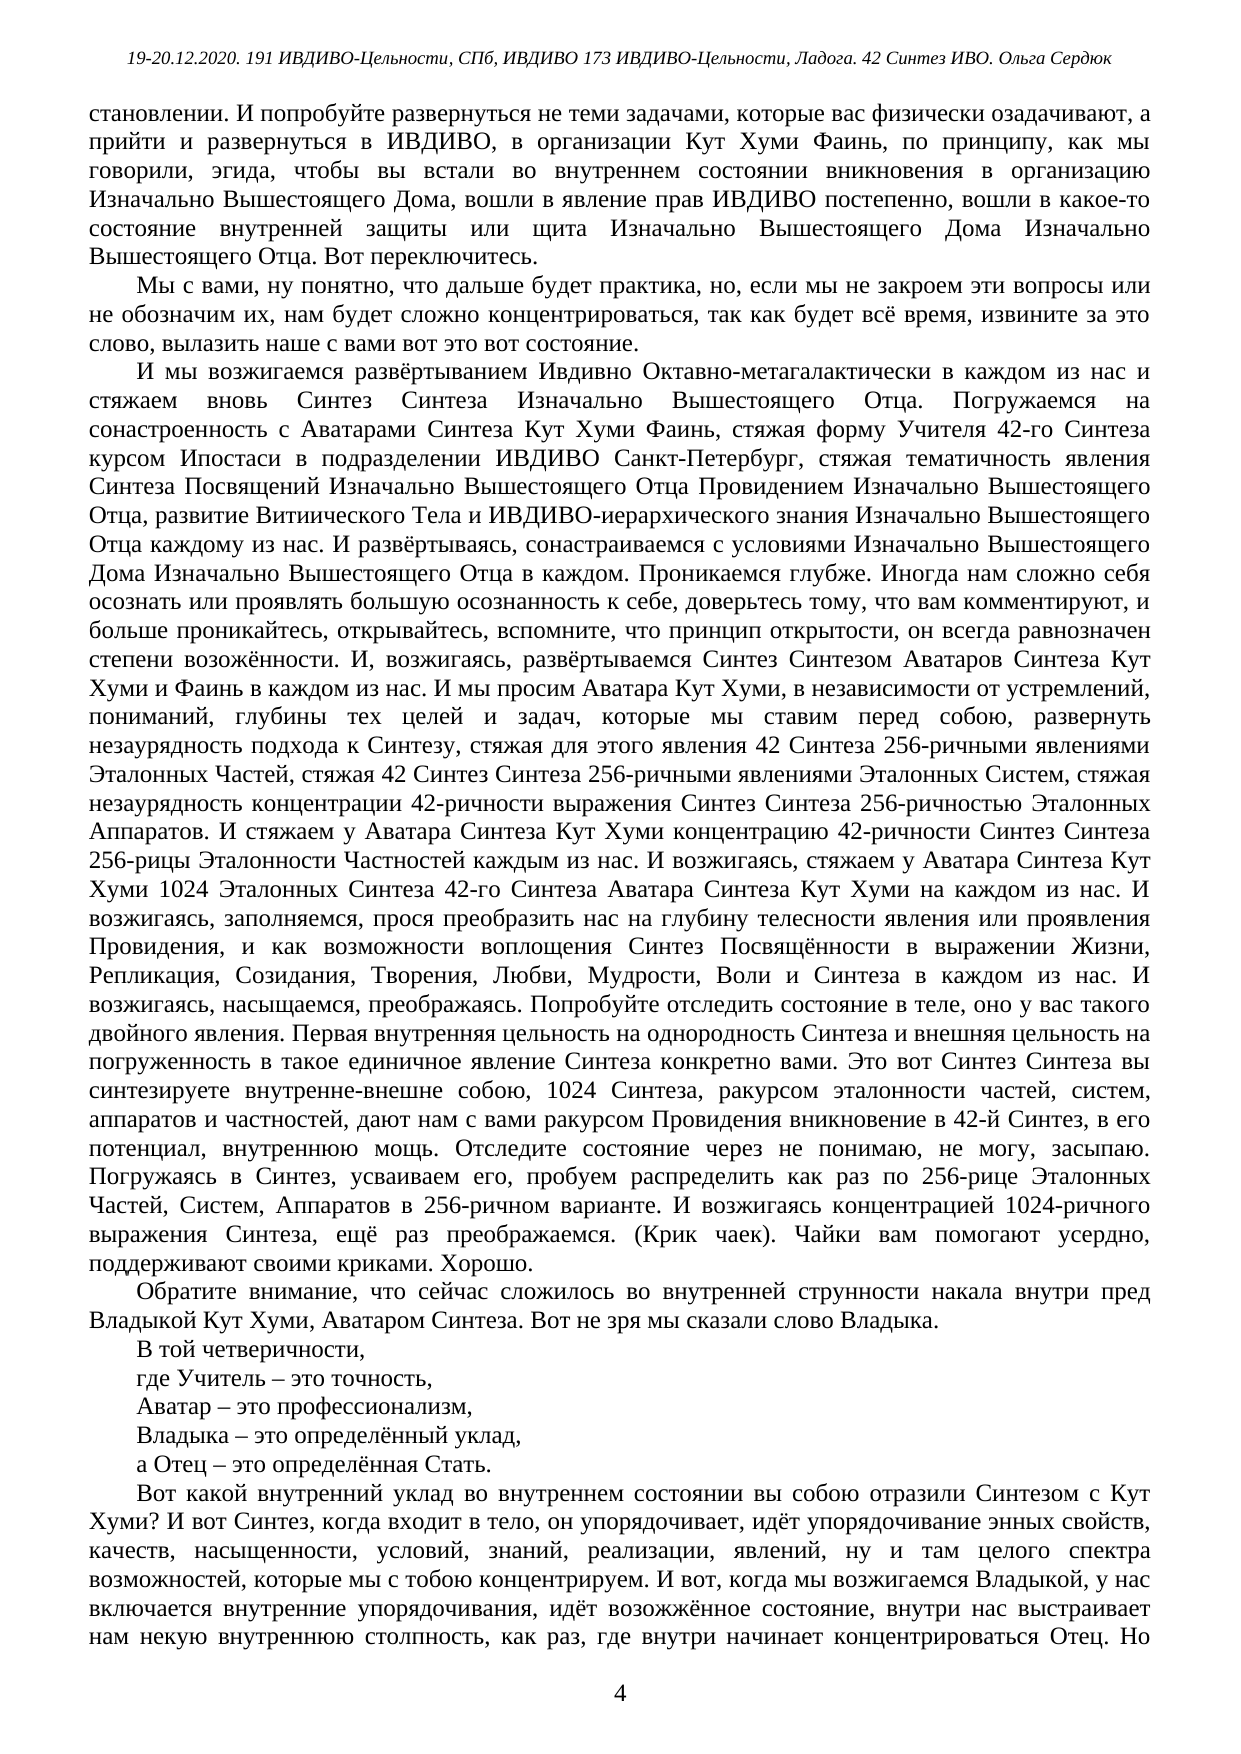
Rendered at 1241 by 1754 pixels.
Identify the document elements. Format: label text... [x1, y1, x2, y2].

text где Учитель – это точность, [89, 1363, 1152, 1391]
text И мы возжигаемся развёртыванием Ивдивно Октавно-метагалактически в каждом из нас и стяжаем вновь Синтез Синтеза Изначально Вышестоящего Отца. Погружаемся на сонастроенность с Аватарами Синтеза Кут Хуми Фаинь, стяжая форму Учителя 42-го Синтеза курсом Ипостаси в подразделении ИВДИВО Санкт-Петербург, стяжая тематичность явления Синтеза Посвящений Изначально Вышестоящего Отца Провидением Изначально Вышестоящего Отца, развитие Витиического Тела и ИВДИВО-иерархического знания Изначально Вышестоящего Отца каждому из нас. И развёртываясь, сонастраиваемся с условиями Изначально Вышестоящего Дома Изначально Вышестоящего Отца в каждом. Проникаемся глубже. Иногда нам сложно себя осознать или проявлять большую осознанность к себе, доверьтесь тому, что вам комментируют, и больше проникайтесь, открывайтесь, вспомните, что принцип открытости, он всегда равнозначен степени возожённости. И, возжигаясь, развёртываемся Синтез Синтезом Аватаров Синтеза Кут Хуми и Фаинь в каждом из нас. И мы просим Аватара Кут Хуми, в независимости от устремлений, пониманий, глубины тех целей и задач, которые мы ставим перед собою, развернуть незаурядность подхода к Синтезу, стяжая для этого явления 42 Синтеза 256-ричными явлениями Эталонных Частей, стяжая 42 Синтез Синтеза 256-ричными явлениями Эталонных Систем, стяжая незаурядность концентрации 42-ричности выражения Синтез Синтеза 256-ричностью Эталонных Аппаратов. И стяжаем у Аватара Синтеза Кут Хуми концентрацию 42-ричности Синтез Синтеза 256-рицы Эталонности Частностей каждым из нас. И возжигаясь, стяжаем у Аватара Синтеза Кут Хуми 1024 Эталонных Синтеза 42-го Синтеза Аватара Синтеза Кут Хуми на каждом из нас. И возжигаясь, заполняемся, прося преобразить нас на глубину телесности явления или проявления Провидения, и как возможности воплощения Синтез Посвящённости в выражении Жизни, Репликация, Созидания, Творения, Любви, Мудрости, Воли и Синтеза в каждом из нас. И возжигаясь, насыщаемся, преображаясь. Попробуйте отследить состояние в теле, оно у вас такого двойного явления. Первая внутренняя цельность на однородность Синтеза и внешняя цельность на погруженность в такое единичное явление Синтеза конкретно вами. Это вот Синтез Синтеза вы синтезируете внутренне-внешне собою, 1024 Синтеза, ракурсом эталонности частей, систем, аппаратов и частностей, дают нам с вами ракурсом Провидения вникновение в 42-й Синтез, в его потенциал, внутреннюю мощь. Отследите состояние через не понимаю, не могу, засыпаю. Погружаясь в Синтез, усваиваем его, пробуем распределить как раз по 256-рице Эталонных Частей, Систем, Аппаратов в 256-ричном варианте. И возжигаясь концентрацией 1024-ричного выражения Синтеза, ещё раз преображаемся. (Крик чаек). Чайки вам помогают усердно, поддерживают своими криками. Хорошо. [89, 356, 1152, 1276]
text Обратите внимание, что сейчас сложилось во внутренней струнности накала внутри пред Владыкой Кут Хуми, Аватаром Синтеза. Вот не зря мы сказали слово Владыка. [89, 1276, 1152, 1334]
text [89, 98, 1152, 270]
text В той четверичности, [89, 1334, 1152, 1363]
text а Отец – это определённая Стать. [89, 1449, 1152, 1478]
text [89, 1478, 1152, 1650]
text Аватар – это профессионализм, [89, 1391, 1152, 1420]
text Мы с вами, ну понятно, что дальше будет практика, но, если мы не закроем эти вопросы или не обозначим их, нам будет сложно концентрироваться, так как будет всё время, извините за это слово, вылазить наше с вами вот это вот состояние. [89, 270, 1152, 356]
text Владыка – это определённый уклад, [89, 1420, 1152, 1449]
